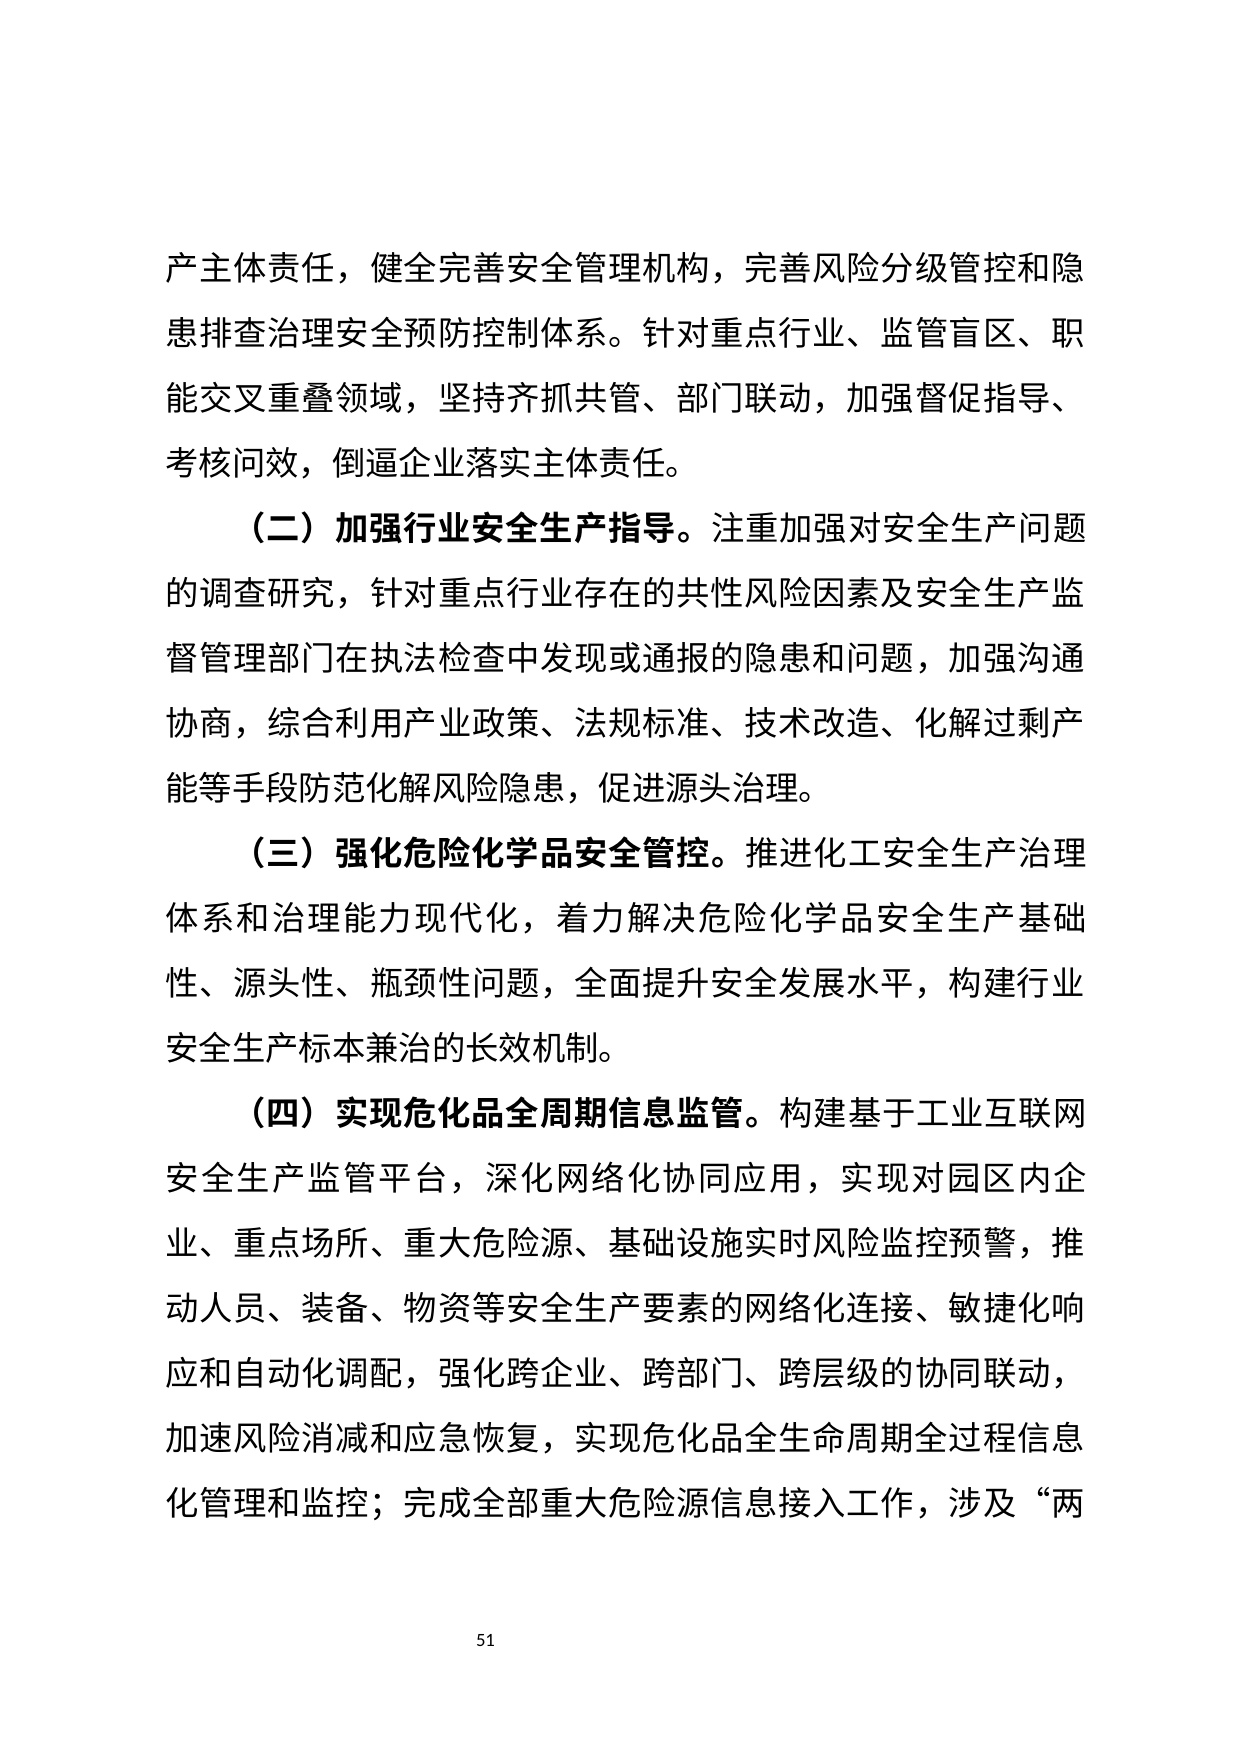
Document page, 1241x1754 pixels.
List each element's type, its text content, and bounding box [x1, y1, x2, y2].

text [165, 233, 1087, 493]
text （二）加强行业安全生产指导。注重加强对安全生产问题的调查研究，针对重点行业存在的共性风险因素及安全生产监督管理部门在执法检查中发现或通报的隐患和问题，加强沟通协商，综合利用产业政策、法规标准、技术改造、化解过剩产能等手段防范化解风险隐患，促进源头治理。 [165, 493, 1087, 818]
text （三）强化危险化学品安全管控。推进化工安全生产治理体系和治理能力现代化，着力解决危险化学品安全生产基础性、源头性、瓶颈性问题，全面提升安全发展水平，构建行业安全生产标本兼治的长效机制。 [165, 818, 1087, 1078]
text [165, 1078, 1087, 1533]
